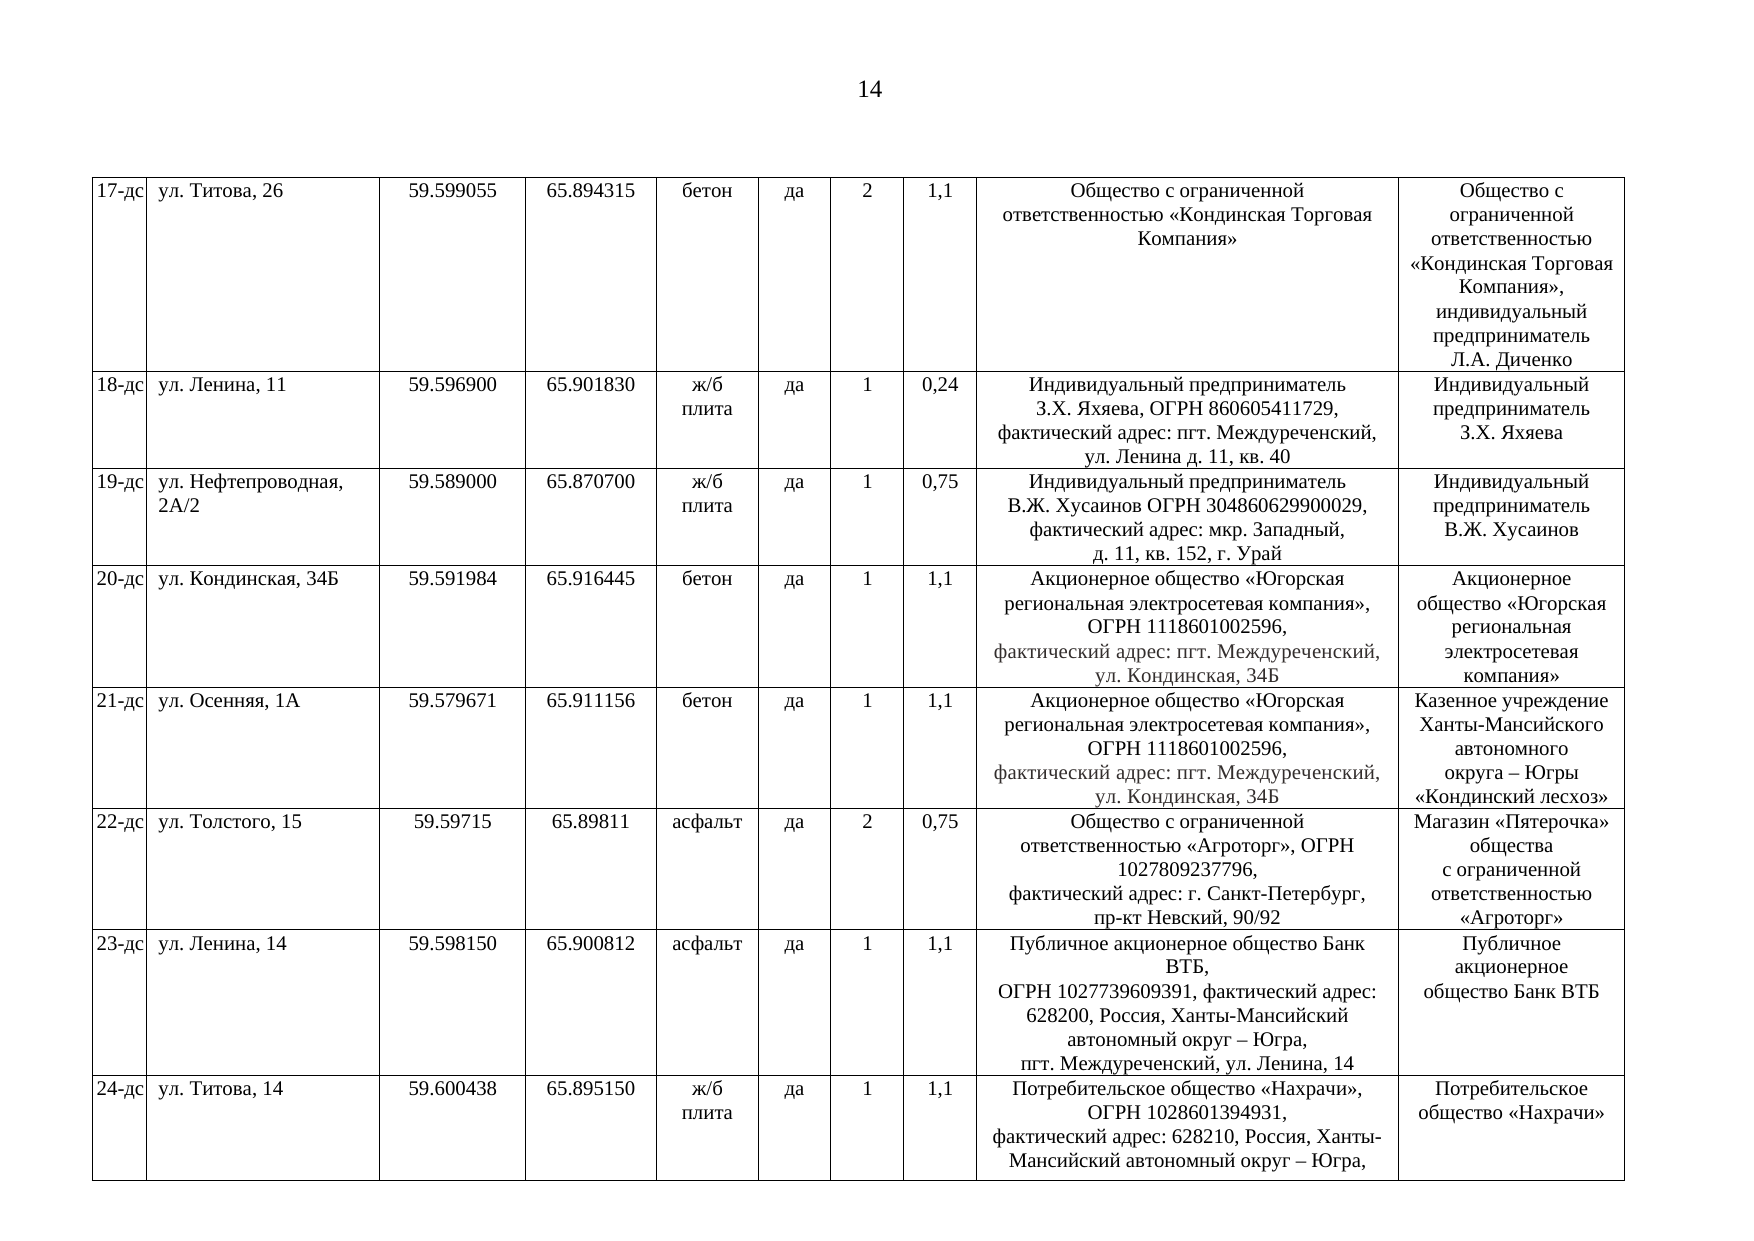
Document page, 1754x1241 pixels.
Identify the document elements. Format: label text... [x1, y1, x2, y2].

table_cell да [759, 809, 830, 929]
table_cell Общество с ограниченной ответственностью «Кондинская Торговая Компания» [977, 178, 1398, 371]
table_cell Магазин «Пятерочка» общества с ограниченной ответственностью «Агроторг» [1399, 809, 1624, 929]
table_cell 1,1 [904, 178, 976, 371]
table_cell 20-дс [93, 566, 146, 687]
table_cell ул. Ленина, 11 [147, 372, 379, 468]
table_cell 59.596900 [380, 372, 525, 468]
table_cell 0,24 [904, 372, 976, 468]
table_cell бетон [657, 688, 758, 808]
table_cell да [759, 178, 830, 371]
table_cell ул. Титова, 26 [147, 178, 379, 371]
table_cell бетон [657, 566, 758, 687]
table_cell ж/б плита [657, 469, 758, 565]
table_cell 65.89811 [526, 809, 656, 929]
table_cell 59.589000 [380, 469, 525, 565]
table_cell да [759, 688, 830, 808]
table_cell 1,1 [904, 930, 976, 1075]
table_cell 59.591984 [380, 566, 525, 687]
table_cell асфальт [657, 809, 758, 929]
table_cell 59.599055 [380, 178, 525, 371]
table_cell 23-дс [93, 930, 146, 1075]
table_cell Общество с ограниченной ответственностью «Кондинская Торговая Компания», индивидуальный предприниматель Л.А. Диченко [1399, 178, 1624, 371]
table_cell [977, 1076, 1398, 1180]
table_cell ж/б плита [657, 1076, 758, 1180]
table_cell 19-дс [93, 469, 146, 565]
table_cell 59.579671 [380, 688, 525, 808]
table_cell 1 [831, 566, 903, 687]
table_cell ул. Ленина, 14 [147, 930, 379, 1075]
table_cell Акционерное общество «Югорская региональная электросетевая компания», ОГРН 1118601002596, фактический адрес: пгт. Междуреченский, ул. Кондинская, 34Б [977, 566, 1398, 687]
table_cell ж/б плита [657, 372, 758, 468]
table_cell Акционерное общество «Югорская региональная электросетевая компания», ОГРН 1118601002596, фактический адрес: пгт. Междуреченский, ул. Кондинская, 34Б [977, 688, 1398, 808]
table_cell Публичное акционерное общество Банк ВТБ [1399, 930, 1624, 1075]
table_cell да [759, 469, 830, 565]
table_cell 0,75 [904, 809, 976, 929]
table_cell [1399, 1076, 1624, 1180]
table_cell Индивидуальный предприниматель В.Ж. Хусаинов ОГРН 304860629900029, фактический адрес: мкр. Западный, д. 11, кв. 152, г. Урай [977, 469, 1398, 565]
table_cell да [759, 930, 830, 1075]
table_cell 65.901830 [526, 372, 656, 468]
table_cell Казенное учреждение Ханты-Мансийского автономного округа – Югры «Кондинский лесхоз» [1399, 688, 1624, 808]
table_cell Индивидуальный предприниматель З.Х. Яхяева, ОГРН 860605411729, фактический адрес: пгт. Междуреченский, ул. Ленина д. 11, кв. 40 [977, 372, 1398, 468]
table_cell 65.895150 [526, 1076, 656, 1180]
table_cell 1 [831, 469, 903, 565]
table_cell ул. Нефтепроводная, 2А/2 [147, 469, 379, 565]
table_cell 59.600438 [380, 1076, 525, 1180]
table_cell 1 [831, 372, 903, 468]
table_cell 17-дс [93, 178, 146, 371]
table_cell ул. Осенняя, 1А [147, 688, 379, 808]
table_cell Публичное акционерное общество Банк ВТБ, ОГРН 1027739609391, фактический адрес: 628200, Россия, Ханты-Мансийский автономный округ – Югра, пгт. Междуреченский, ул. Ленина, 14 [977, 930, 1398, 1075]
table_cell да [759, 566, 830, 687]
table_cell 65.870700 [526, 469, 656, 565]
table_cell ул. Кондинская, 34Б [147, 566, 379, 687]
table_cell 2 [831, 809, 903, 929]
table_cell ул. Титова, 14 [147, 1076, 379, 1180]
table_cell 1 [831, 1076, 903, 1180]
table_cell бетон [657, 178, 758, 371]
table_cell 2 [831, 178, 903, 371]
table_cell 65.900812 [526, 930, 656, 1075]
table_cell Общество с ограниченной ответственностью «Агроторг», ОГРН 1027809237796, фактический адрес: г. Санкт-Петербург, пр-кт Невский, 90/92 [977, 809, 1398, 929]
table_cell 24-дс [93, 1076, 146, 1180]
table_cell 65.894315 [526, 178, 656, 371]
table_cell 21-дс [93, 688, 146, 808]
table_cell ул. Толстого, 15 [147, 809, 379, 929]
table_cell 59.598150 [380, 930, 525, 1075]
table_cell да [759, 1076, 830, 1180]
table_cell 18-дс [93, 372, 146, 468]
table_cell 0,75 [904, 469, 976, 565]
table_cell 22-дс [93, 809, 146, 929]
table_cell Индивидуальный предприниматель В.Ж. Хусаинов [1399, 469, 1624, 565]
table_cell 1,1 [904, 566, 976, 687]
table_cell асфальт [657, 930, 758, 1075]
table_cell 1,1 [904, 688, 976, 808]
table_cell 65.916445 [526, 566, 656, 687]
table_cell 1,1 [904, 1076, 976, 1180]
table_cell Акционерное общество «Югорская региональная электросетевая компания» [1399, 566, 1624, 687]
table_cell да [759, 372, 830, 468]
table_cell 1 [831, 688, 903, 808]
table_cell 1 [831, 930, 903, 1075]
table_cell 65.911156 [526, 688, 656, 808]
table_cell 59.59715 [380, 809, 525, 929]
table_cell Индивидуальный предприниматель З.Х. Яхяева [1399, 372, 1624, 468]
